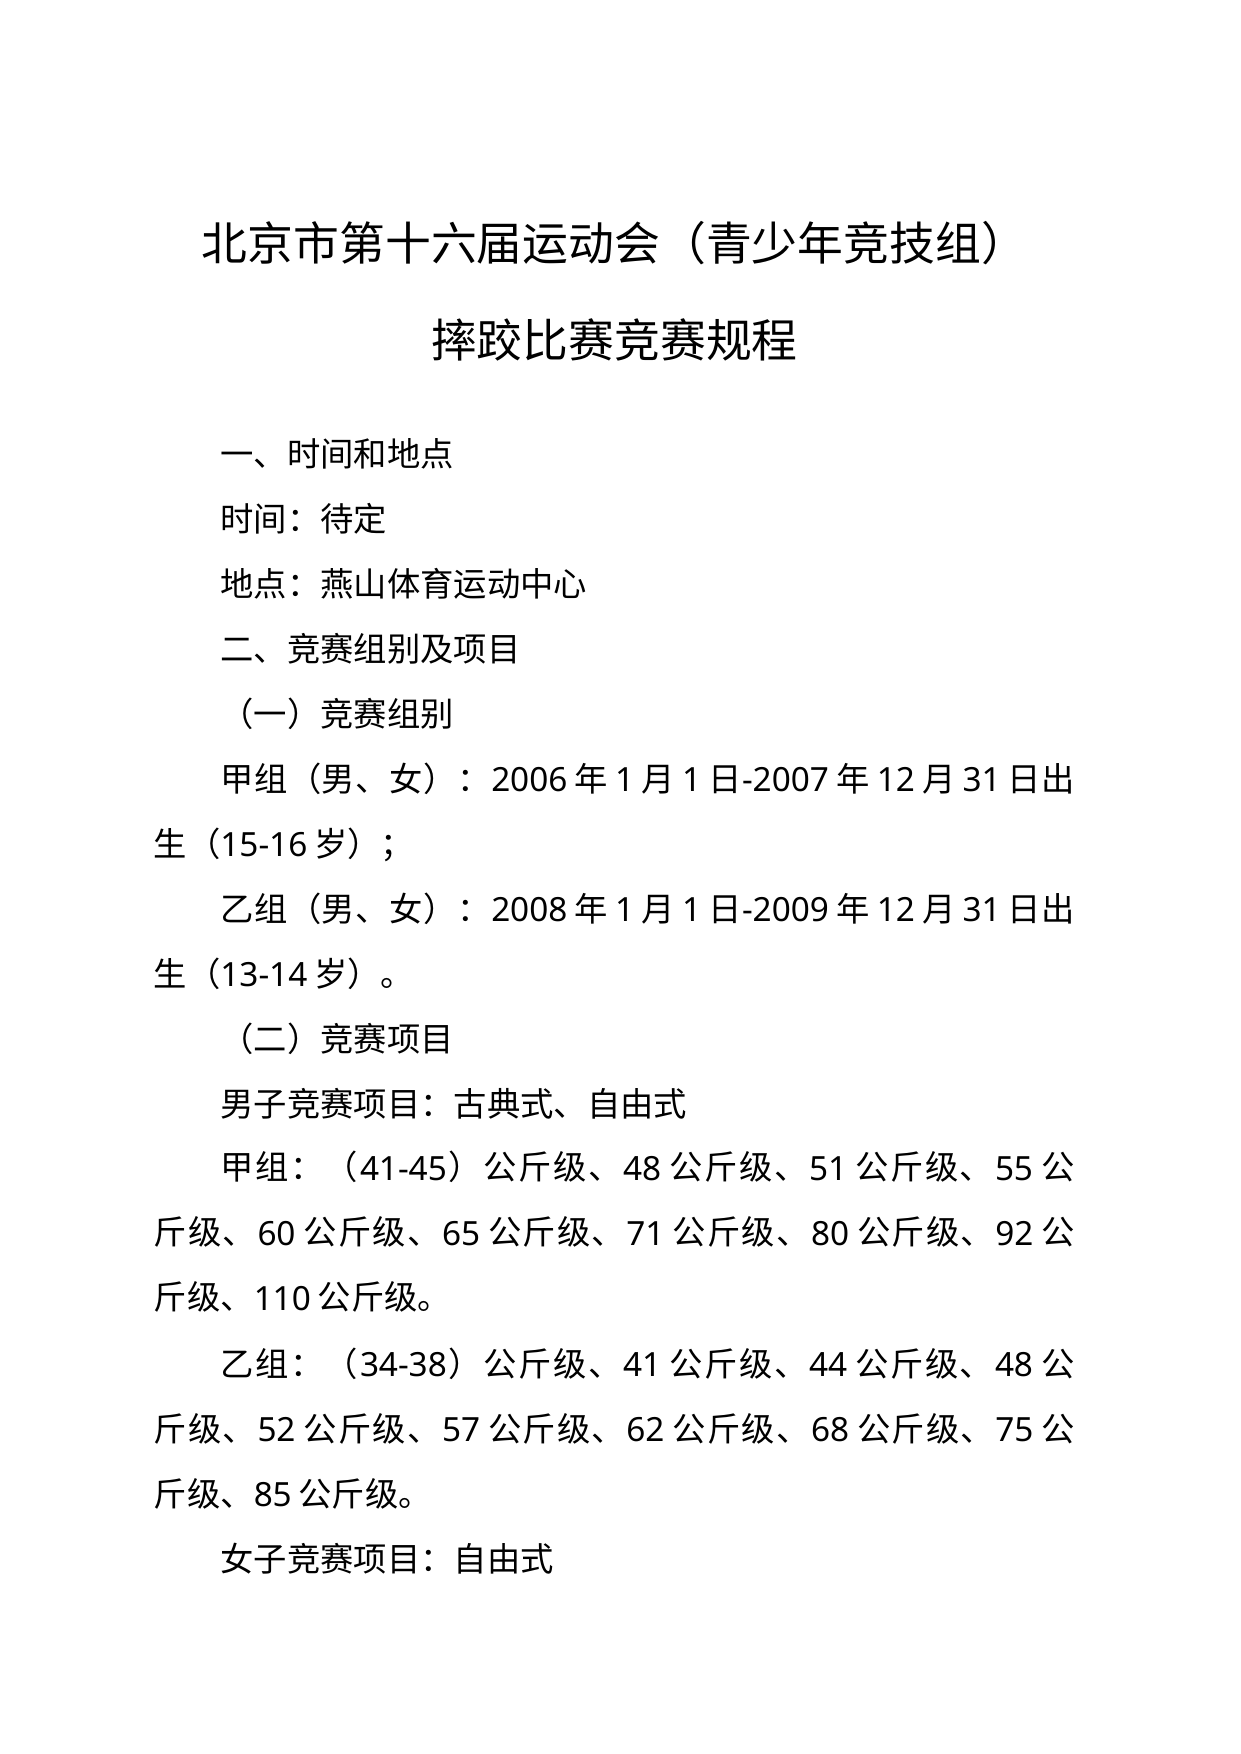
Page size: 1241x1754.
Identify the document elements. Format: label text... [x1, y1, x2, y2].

text 一、时间和地点 [153, 419, 1075, 484]
text 乙组（男、女）：2008年1月1日-2009年12月31日出生（13-14岁）。 [153, 874, 1075, 1004]
text 甲组：（41-45）公斤级、48公斤级、51公斤级、55公斤级、60公斤级、65公斤级、71公斤级、80公斤级、92公斤级、110公斤级。 [153, 1134, 1075, 1329]
text 甲组（男、女）：2006年1月1日-2007年12月31日出生（15-16岁）； [153, 744, 1075, 874]
text （二）竞赛项目 [153, 1004, 1075, 1069]
text 地点：燕山体育运动中心 [153, 549, 1075, 614]
text 时间：待定 [153, 484, 1075, 549]
text 乙组：（34-38）公斤级、41公斤级、44公斤级、48公斤级、52公斤级、57公斤级、62公斤级、68公斤级、75公斤级、85公斤级。 [153, 1329, 1075, 1524]
text 女子竞赛项目：自由式 [153, 1524, 1075, 1589]
text 二、竞赛组别及项目 [153, 614, 1075, 679]
text （一）竞赛组别 [153, 679, 1075, 744]
text 男子竞赛项目：古典式、自由式 [153, 1069, 1075, 1134]
text 摔跤比赛竞赛规程 [153, 289, 1075, 387]
text 北京市第十六届运动会（青少年竞技组） [153, 192, 1075, 289]
